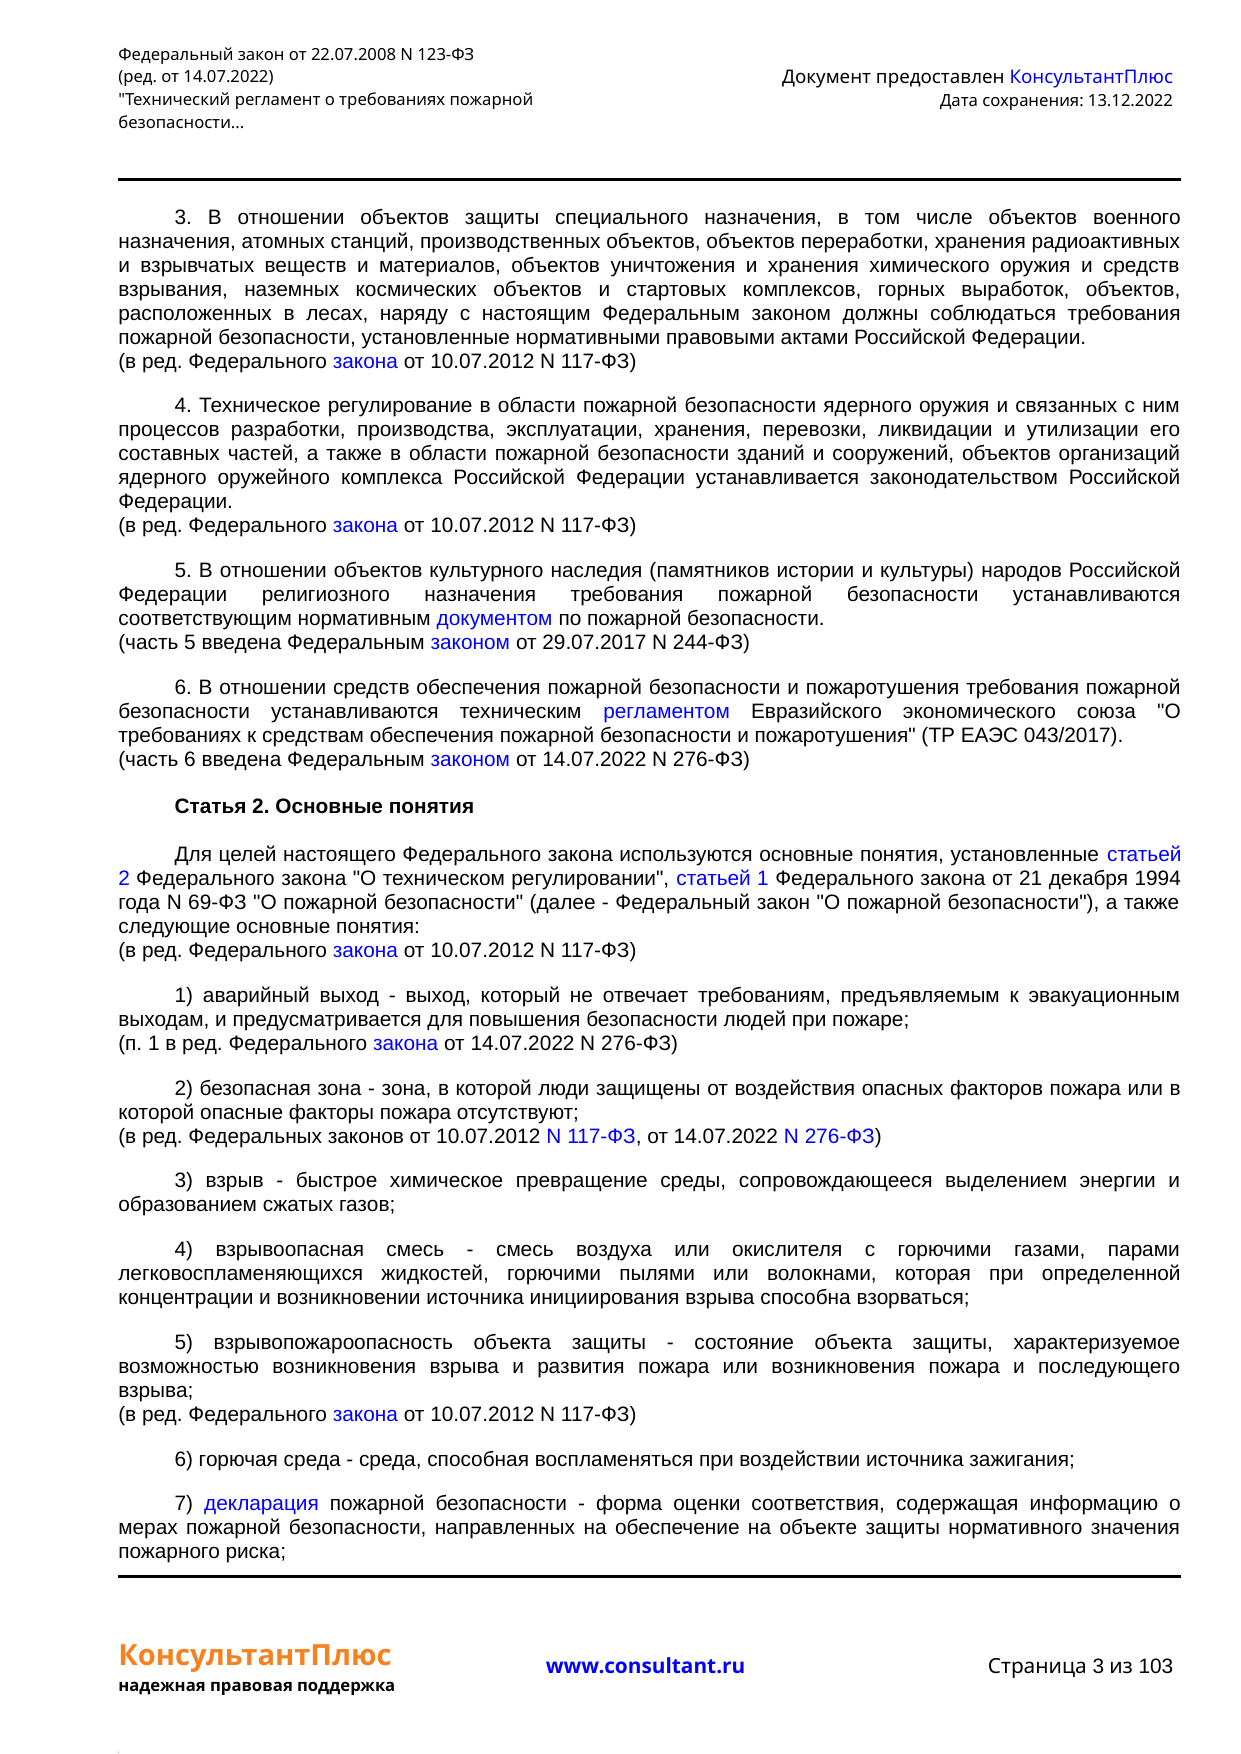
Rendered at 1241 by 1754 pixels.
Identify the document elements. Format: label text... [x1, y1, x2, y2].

text 4) взрывоопасная смесь - смесь воздуха или окислителя с горючими газами, парами легковоспламеняющихся жидкостей, горючими пылями или волокнами, которая при определенной концентрации и возникновении источника инициирования взрыва способна взорваться; [118, 1237, 1181, 1309]
text (в ред. Федерального закона от 10.07.2012 N 117-ФЗ) [118, 513, 1181, 537]
text (часть 6 введена Федеральным законом от 14.07.2022 N 276-ФЗ) [118, 746, 1181, 770]
text 5) взрывопожароопасность объекта защиты - состояние объекта защиты, характеризуемое возможностью возникновения взрыва и развития пожара или возникновения пожара и последующего взрыва; [118, 1330, 1181, 1402]
text 4. Техническое регулирование в области пожарной безопасности ядерного оружия и связанных с ним процессов разработки, производства, эксплуатации, хранения, перевозки, ликвидации и утилизации его составных частей, а также в области пожарной безопасности зданий и сооружений, объектов организаций ядерного оружейного комплекса Российской Федерации устанавливается законодательством Российской Федерации. [118, 393, 1181, 513]
text Для целей настоящего Федерального закона используются основные понятия, установленные статьей 2 Федерального закона "О техническом регулировании", статьей 1 Федерального закона от 21 декабря 1994 года N 69-ФЗ "О пожарной безопасности" (далее - Федеральный закон "О пожарной безопасности"), а также следующие основные понятия: [118, 842, 1181, 938]
text 1) аварийный выход - выход, который не отвечает требованиям, предъявляемым к эвакуационным выходам, и предусматривается для повышения безопасности людей при пожаре; [118, 983, 1181, 1031]
text 7) декларация пожарной безопасности - форма оценки соответствия, содержащая информацию о мерах пожарной безопасности, направленных на обеспечение на объекте защиты нормативного значения пожарного риска; [118, 1491, 1181, 1563]
text (в ред. Федеральных законов от 10.07.2012 N 117-ФЗ, от 14.07.2022 N 276-ФЗ) [118, 1123, 1181, 1147]
text (в ред. Федерального закона от 10.07.2012 N 117-ФЗ) [118, 348, 1181, 372]
text (в ред. Федерального закона от 10.07.2012 N 117-ФЗ) [118, 938, 1181, 962]
text (в ред. Федерального закона от 10.07.2012 N 117-ФЗ) [118, 1402, 1181, 1426]
title Статья 2. Основные понятия [118, 794, 1181, 818]
text (часть 5 введена Федеральным законом от 29.07.2017 N 244-ФЗ) [118, 630, 1181, 654]
text 3. В отношении объектов защиты специального назначения, в том числе объектов военного назначения, атомных станций, производственных объектов, объектов переработки, хранения радиоактивных и взрывчатых веществ и материалов, объектов уничтожения и хранения химического оружия и средств взрывания, наземных космических объектов и стартовых комплексов, горных выработок, объектов, расположенных в лесах, наряду с настоящим Федеральным законом должны соблюдаться требования пожарной безопасности, установленные нормативными правовыми актами Российской Федерации. [118, 205, 1181, 348]
text 6) горючая среда - среда, способная воспламеняться при воздействии источника зажигания; [118, 1446, 1181, 1470]
text 6. В отношении средств обеспечения пожарной безопасности и пожаротушения требования пожарной безопасности устанавливаются техническим регламентом Евразийского экономического союза "О требованиях к средствам обеспечения пожарной безопасности и пожаротушения" (ТР ЕАЭС 043/2017). [118, 674, 1181, 746]
text 2) безопасная зона - зона, в которой люди защищены от воздействия опасных факторов пожара или в которой опасные факторы пожара отсутствуют; [118, 1076, 1181, 1123]
text (п. 1 в ред. Федерального закона от 14.07.2022 N 276-ФЗ) [118, 1031, 1181, 1055]
text 3) взрыв - быстрое химическое превращение среды, сопровождающееся выделением энергии и образованием сжатых газов; [118, 1168, 1181, 1216]
text 5. В отношении объектов культурного наследия (памятников истории и культуры) народов Российской Федерации религиозного назначения требования пожарной безопасности устанавливаются соответствующим нормативным документом по пожарной безопасности. [118, 558, 1181, 630]
